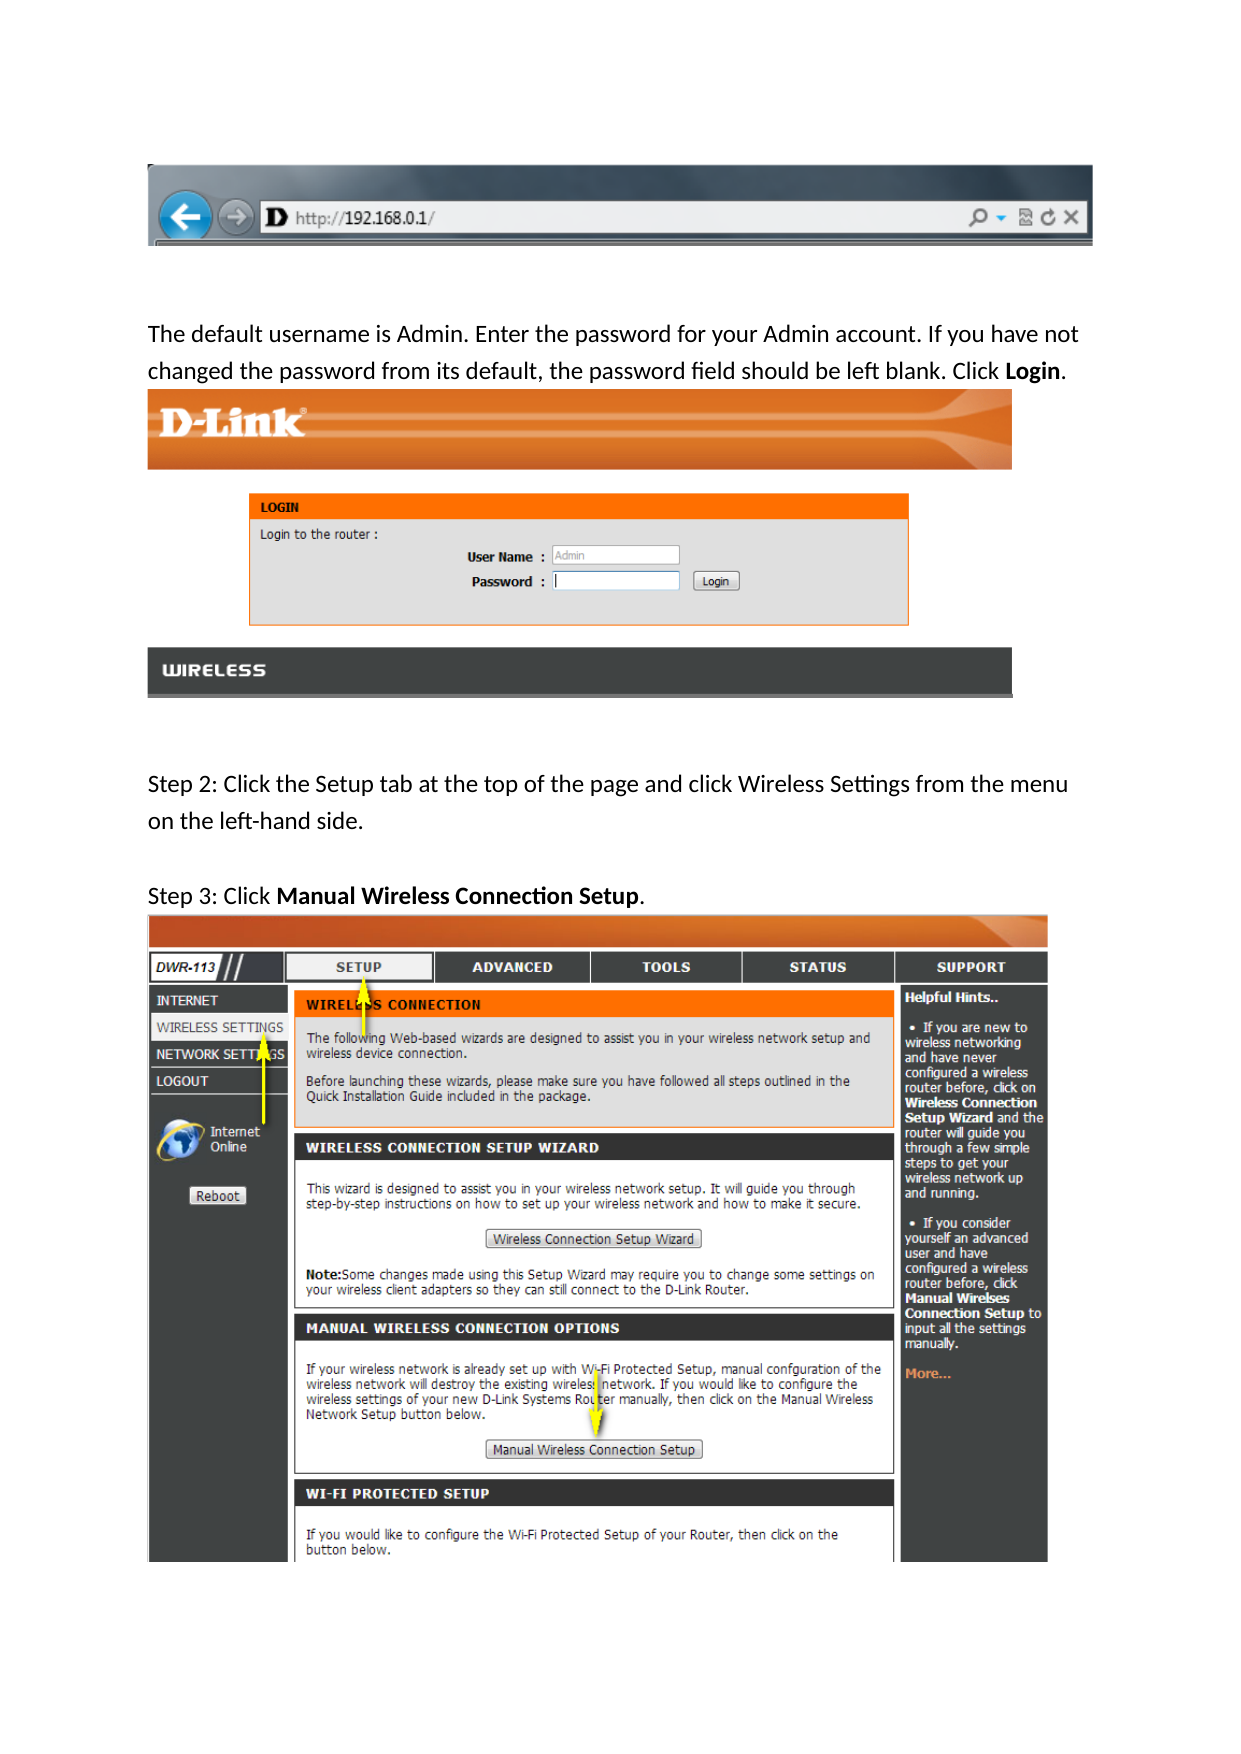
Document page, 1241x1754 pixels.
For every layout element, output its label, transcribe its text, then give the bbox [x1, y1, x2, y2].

text Step 3: Click Manual Wireless Connection Setup. [148, 877, 1092, 914]
picture [147, 164, 1093, 246]
text Step 2: Click the Setup tab at the top of the page and click Wireless Settings from the menu on the left-hand side. [148, 764, 1092, 839]
text The default username is Admin. Enter the password for your Admin account. If you have not changed the password from its default, the password field should be left blank. Click Login. [148, 314, 1092, 389]
picture [147, 914, 1048, 1562]
picture [147, 389, 1013, 698]
